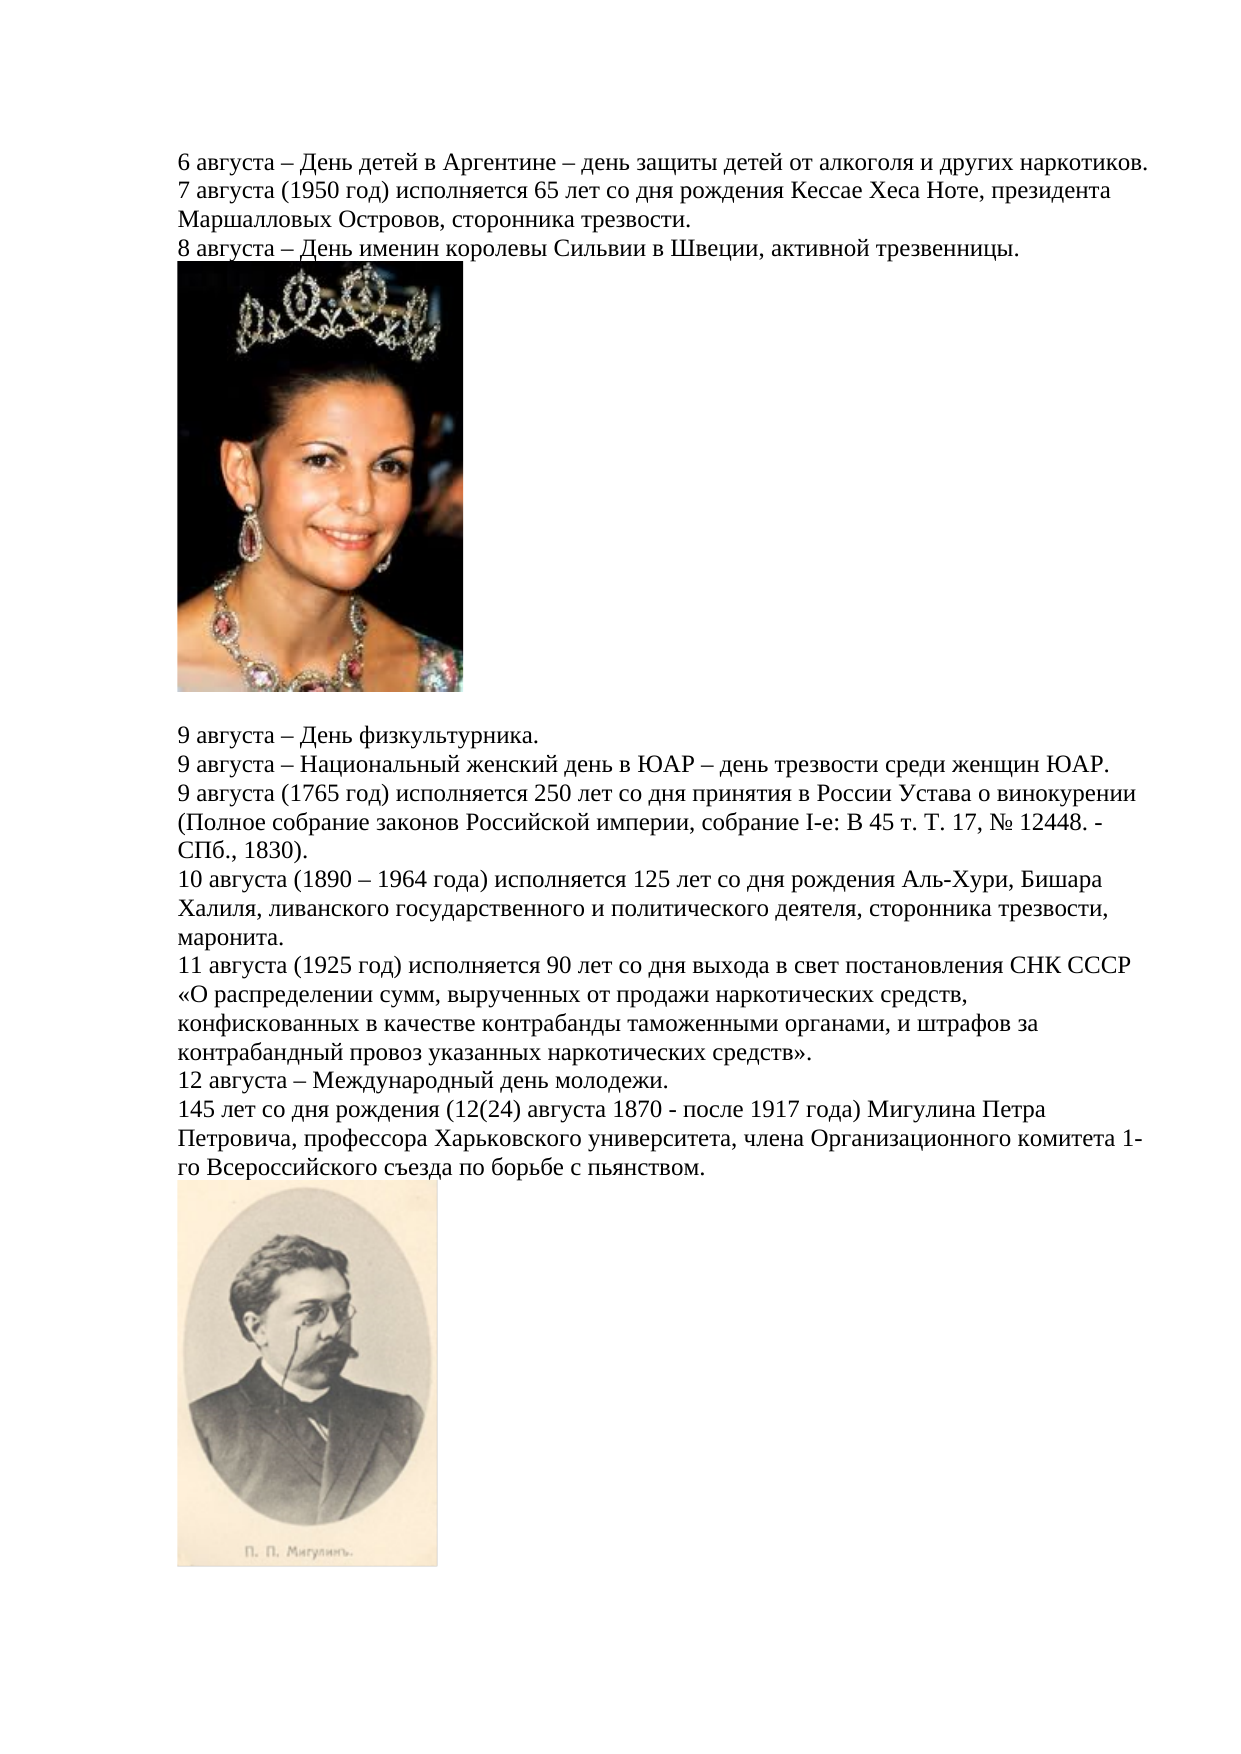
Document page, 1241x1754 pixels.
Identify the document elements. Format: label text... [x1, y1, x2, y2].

text 9 августа – Национальный женский день в ЮАР – день трезвости среди женщин ЮАР. [177, 749, 1152, 778]
picture [177, 261, 464, 692]
picture [177, 1180, 439, 1568]
text 10 августа (1890 – 1964 года) исполняется 125 лет со дня рождения Аль-Хури, Бишара Халиля, ливанского государственного и политического деятеля, сторонника трезвости, маронита. [177, 864, 1152, 950]
text 9 августа (1765 год) исполняется 250 лет со дня принятия в России Устава о винокурении (Полное собрание законов Российской империи, собрание I-е: В 45 т. Т. 17, № 12448. - СПб., 1830). [177, 778, 1152, 864]
text 11 августа (1925 год) исполняется 90 лет со дня выхода в свет постановления СНК СССР «О распределении сумм, вырученных от продажи наркотических средств, конфискованных в качестве контрабанды таможенными органами, и штрафов за контрабандный провоз указанных наркотических средств». [177, 950, 1152, 1065]
text 145 лет со дня рождения (12(24) августа 1870 - после 1917 года) Мигулина Петра Петровича, профессора Харьковского университета, члена Организационного комитета 1-го Всероссийского съезда по борьбе с пьянством. [177, 1094, 1152, 1180]
text 7 августа (1950 год) исполняется 65 лет со дня рождения Кессае Хеса Ноте, президента Маршалловых Островов, сторонника трезвости. 8 августа – День именин королевы Сильвии в Швеции, активной трезвенницы. [177, 176, 1152, 262]
text 6 августа – День детей в Аргентине – день защиты детей от алкоголя и других наркотиков. [177, 147, 1152, 176]
text 12 августа – Международный день молодежи. [177, 1065, 1152, 1094]
text 9 августа – День физкультурника. [177, 720, 1152, 749]
